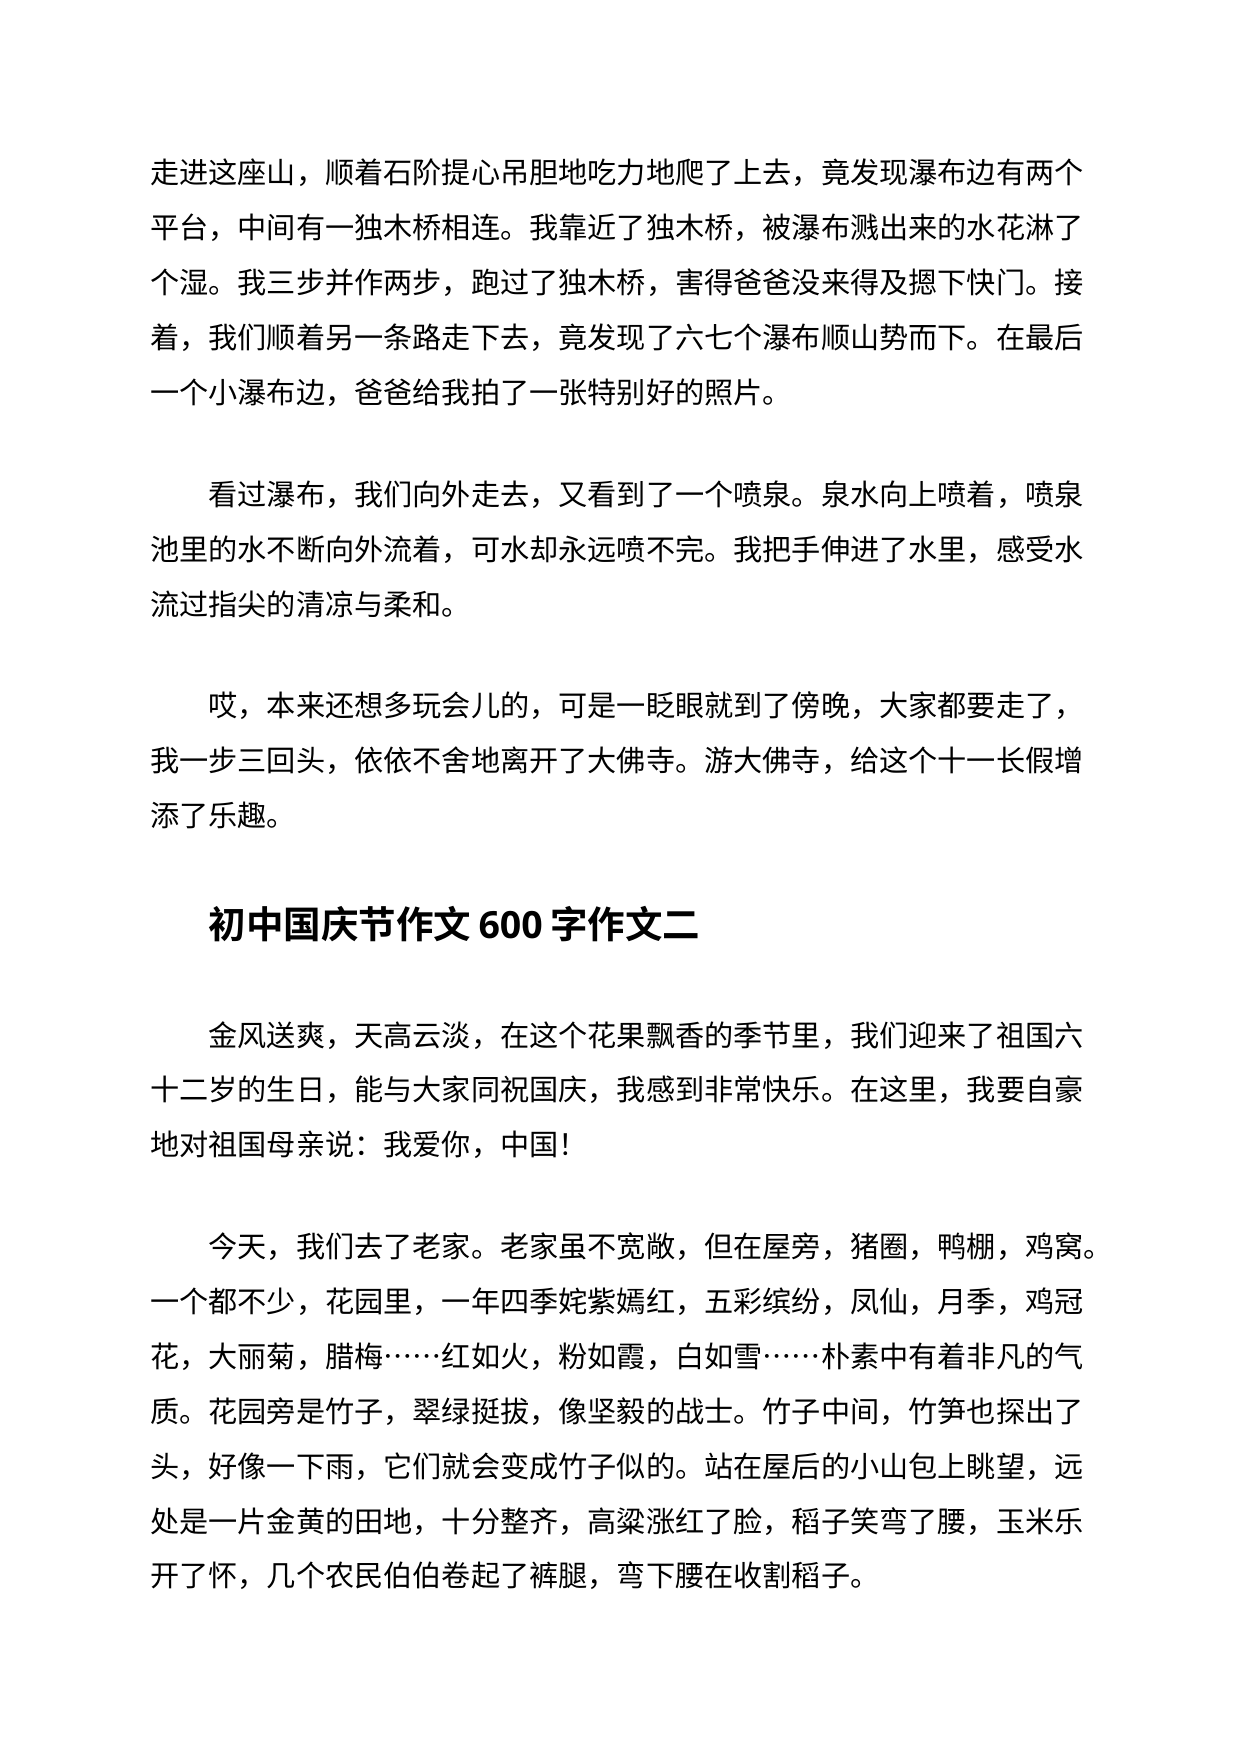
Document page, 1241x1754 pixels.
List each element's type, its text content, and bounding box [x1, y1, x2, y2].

text 金风送爽，天高云淡，在这个花果飘香的季节里，我们迎来了祖国六十二岁的生日，能与大家同祝国庆，我感到非常快乐。在这里，我要自豪地对祖国母亲说：我爱你，中国！ [150, 1012, 1090, 1164]
text 看过瀑布，我们向外走去，又看到了一个喷泉。泉水向上喷着，喷泉池里的水不断向外流着，可水却永远喷不完。我把手伸进了水里，感受水流过指尖的清凉与柔和。 [150, 471, 1090, 623]
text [150, 150, 1090, 412]
text 今天，我们去了老家。老家虽不宽敞，但在屋旁，猪圈，鸭棚，鸡窝。一个都不少，花园里，一年四季姹紫嫣红，五彩缤纷，凤仙，月季，鸡冠花，大丽菊，腊梅……红如火，粉如霞，白如雪……朴素中有着非凡的气质。花园旁是竹子，翠绿挺拔，像坚毅的战士。竹子中间，竹笋也探出了头，好像一下雨，它们就会变成竹子似的。站在屋后的小山包上眺望，远处是一片金黄的田地，十分整齐，高粱涨红了脸，稻子笑弯了腰，玉米乐开了怀，几个农民伯伯卷起了裤腿，弯下腰在收割稻子。 [150, 1224, 1090, 1595]
text 初中国庆节作文600字作文二 [150, 894, 1090, 949]
text 哎，本来还想多玩会儿的，可是一眨眼就到了傍晚，大家都要走了，我一步三回头，依依不舍地离开了大佛寺。游大佛寺，给这个十一长假增添了乐趣。 [150, 683, 1090, 835]
